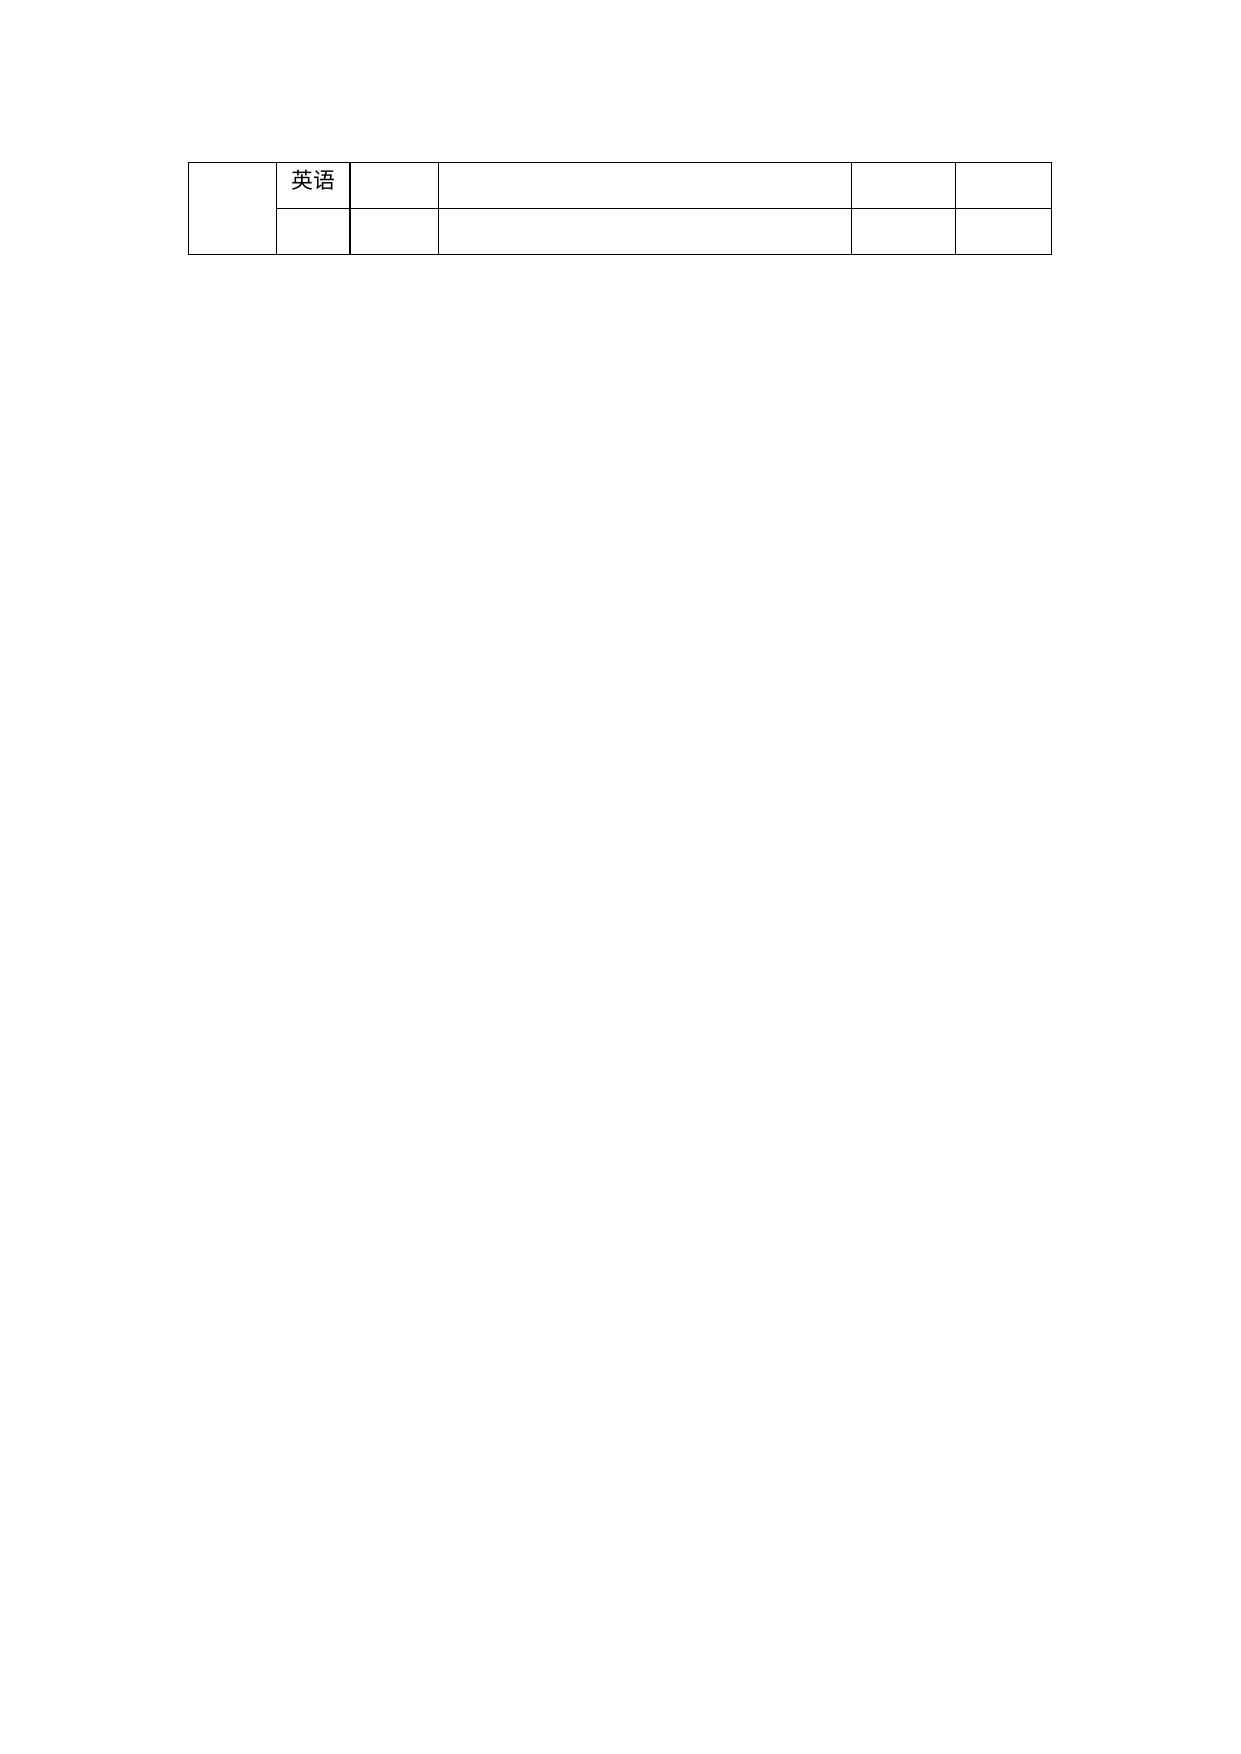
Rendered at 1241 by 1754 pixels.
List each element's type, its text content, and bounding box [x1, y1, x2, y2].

table_cell [439, 163, 851, 208]
table_cell 英语 [277, 163, 349, 208]
table_cell [351, 163, 438, 208]
table_cell [277, 209, 349, 254]
table_cell [439, 209, 851, 254]
table_cell [351, 209, 438, 254]
table_cell [956, 209, 1051, 254]
table_cell [852, 163, 955, 208]
table_cell [956, 163, 1051, 208]
table_cell [852, 209, 955, 254]
